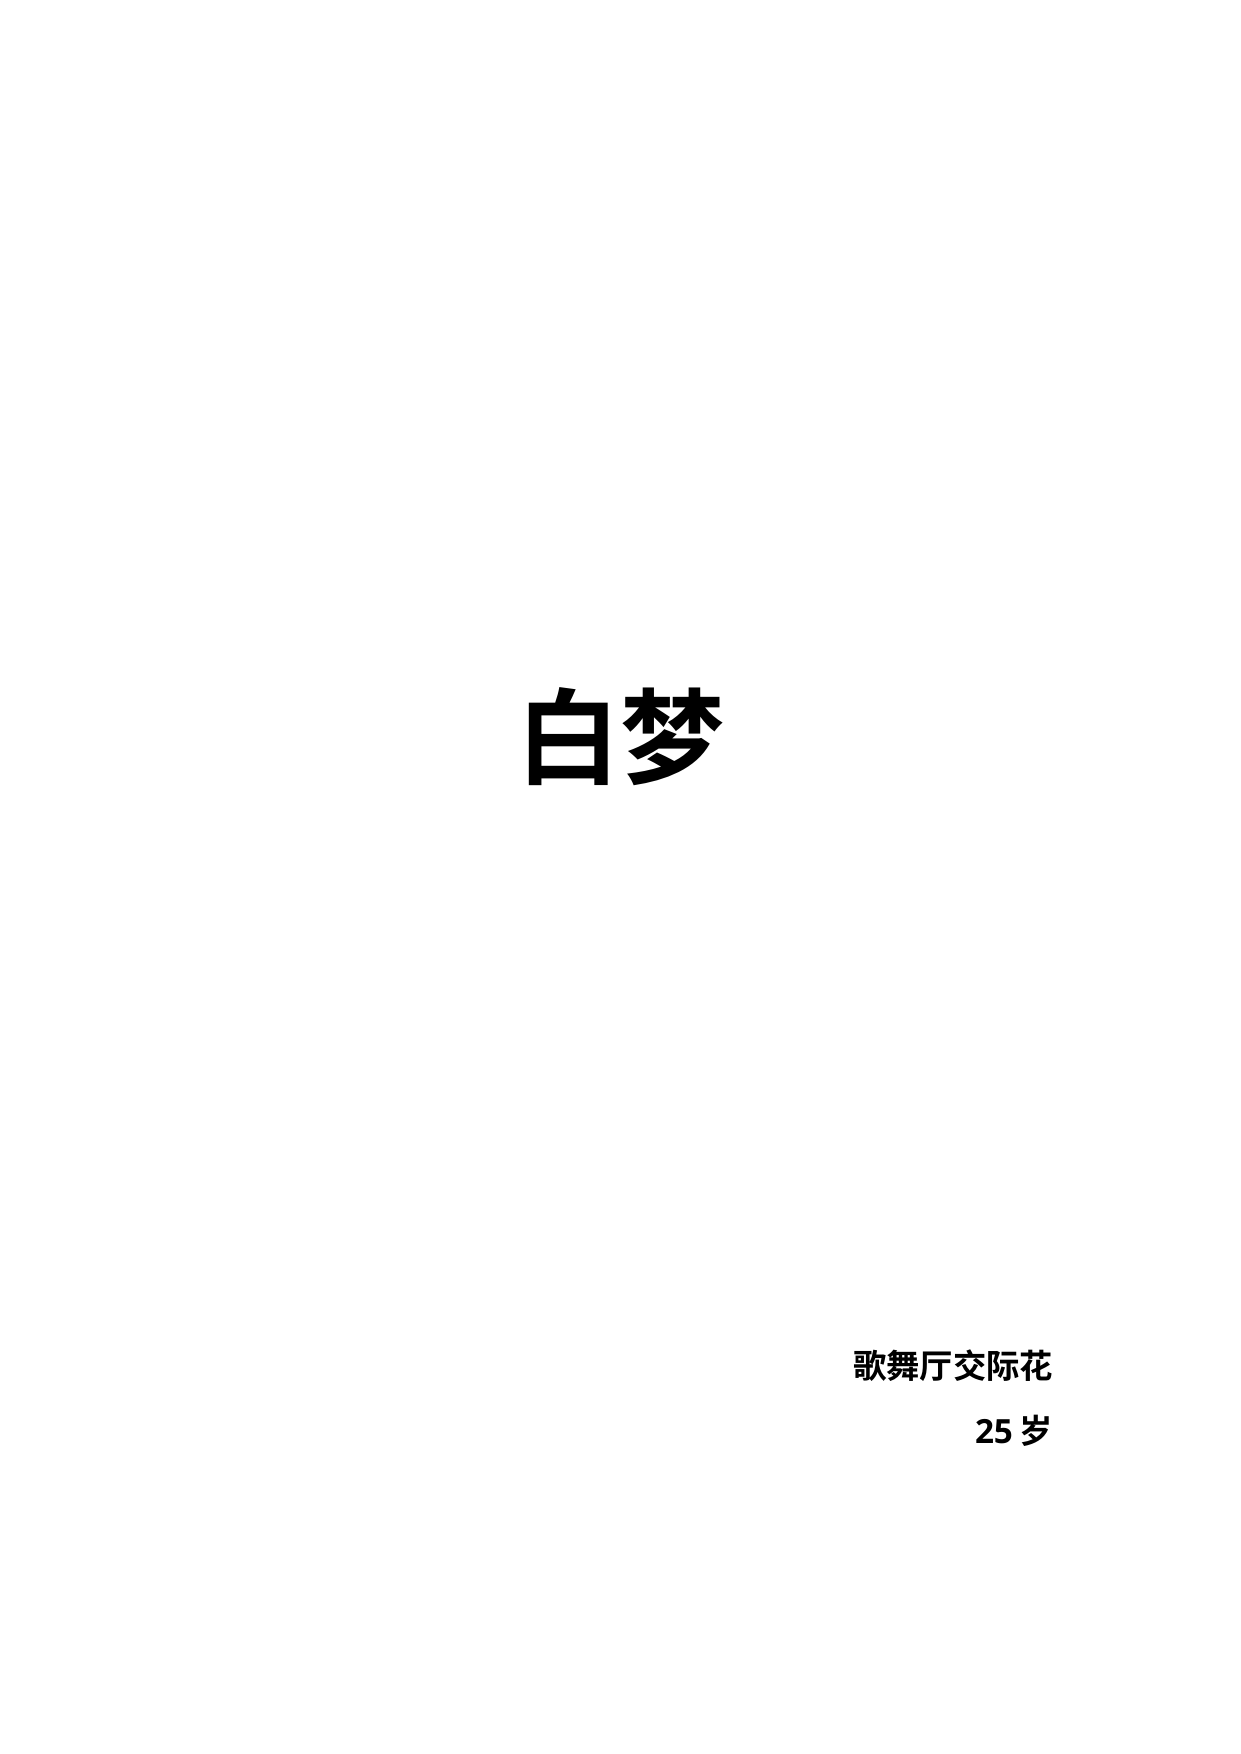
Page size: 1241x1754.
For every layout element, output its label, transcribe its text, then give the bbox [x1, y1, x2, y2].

text 歌舞厅交际花 [187, 1332, 1053, 1397]
text 25岁 [187, 1397, 1053, 1462]
text 白梦 [187, 649, 1053, 812]
